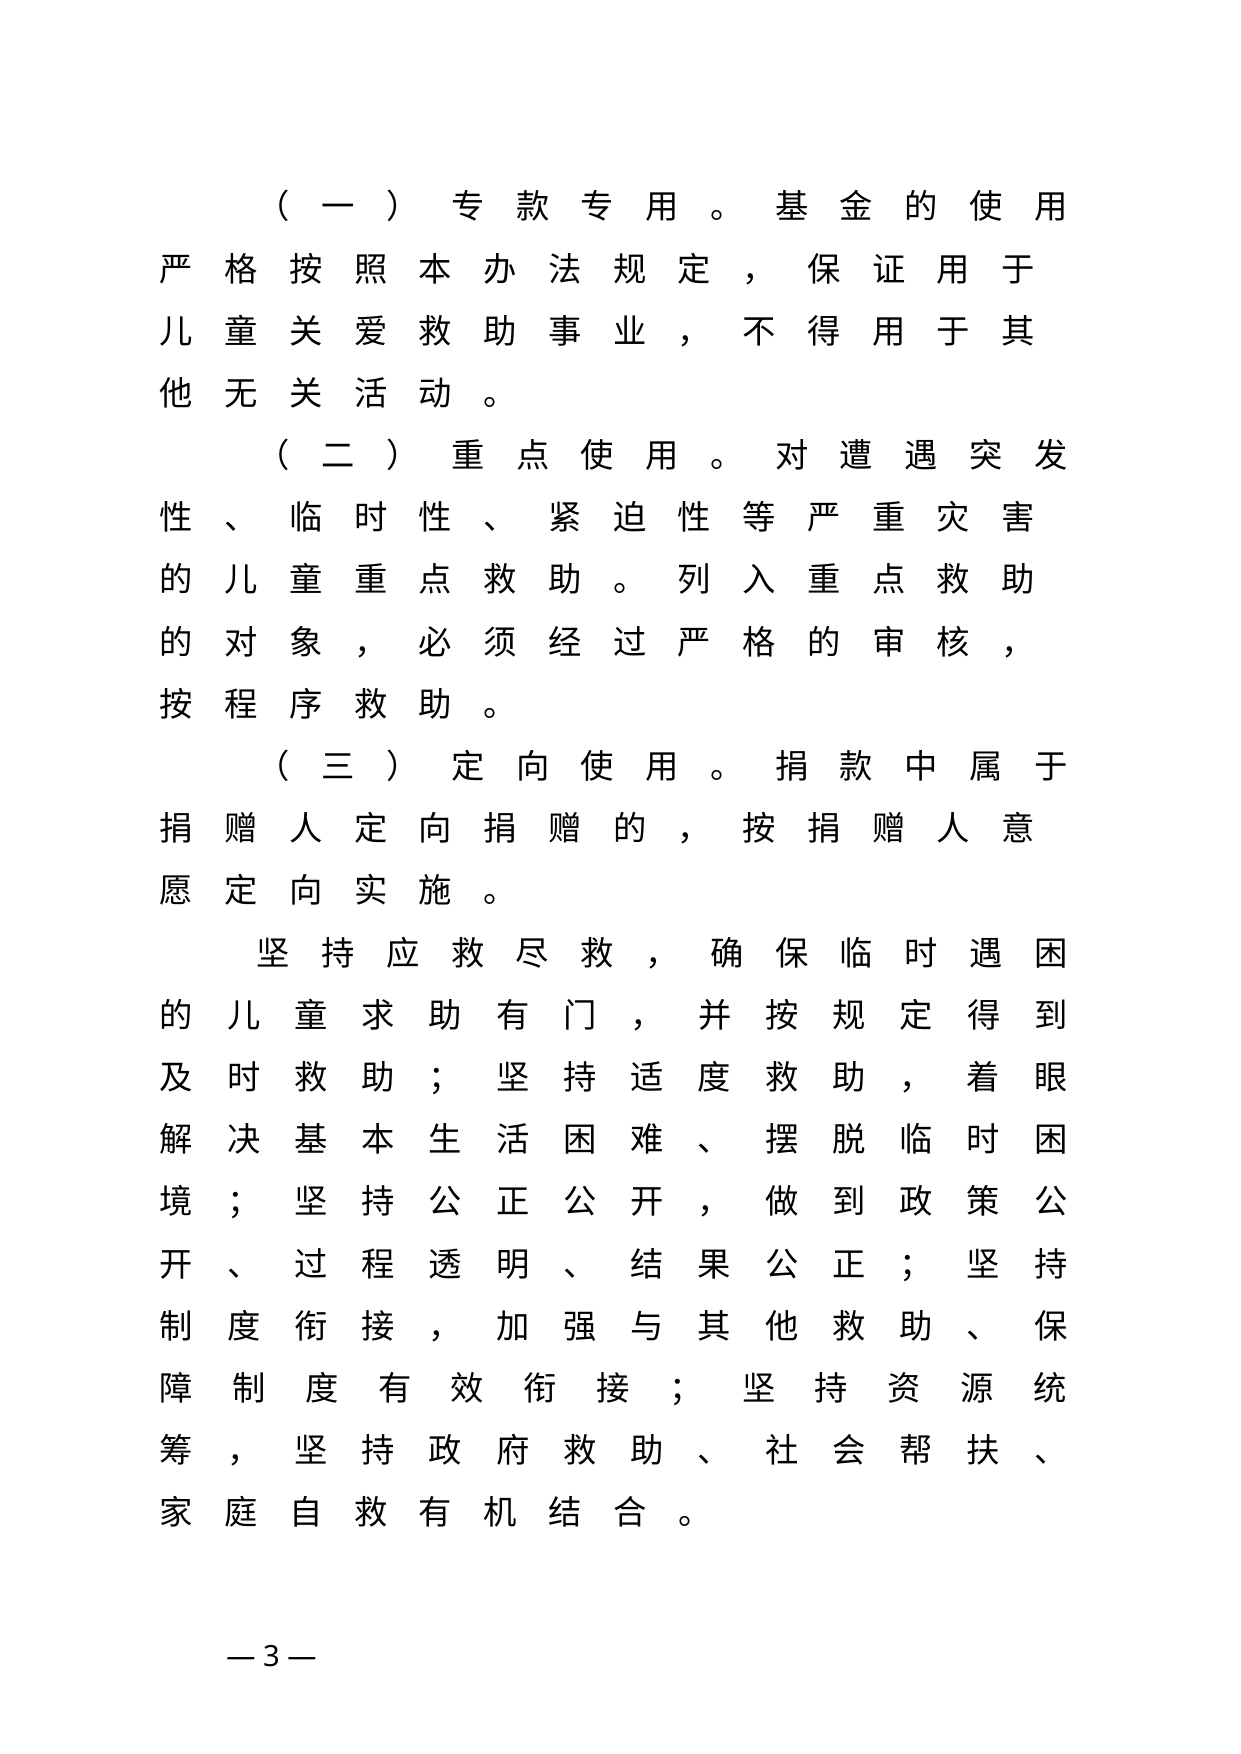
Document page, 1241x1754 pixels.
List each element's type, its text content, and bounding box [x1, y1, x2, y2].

list 坚持应救尽救，确保临时遇困的儿童求助有门，并按规定得到及时救助；坚持适度救助，着眼解决基本生活困难、摆脱临时困境；坚持公正公开，做到政策公开、过程透明、结果公正；坚持制度衔接，加强与其他救助、保障制度有效衔接；坚持资源统筹，坚持政府救助、社会帮扶、家庭自救有机结合。 [159, 919, 1099, 1541]
list 专款专用。基金的使用严格按照本办法规定，保证用于儿童关爱救助事业，不得用于其他无关活动。 [159, 173, 1099, 422]
list 重点使用。对遭遇突发性、临时性、紧迫性等严重灾害的儿童重点救助。列入重点救助的对象，必须经过严格的审核，按程序救助。 [159, 422, 1099, 733]
list 定向使用。捐款中属于捐赠人定向捐赠的，按捐赠人意愿定向实施。 [159, 733, 1099, 919]
